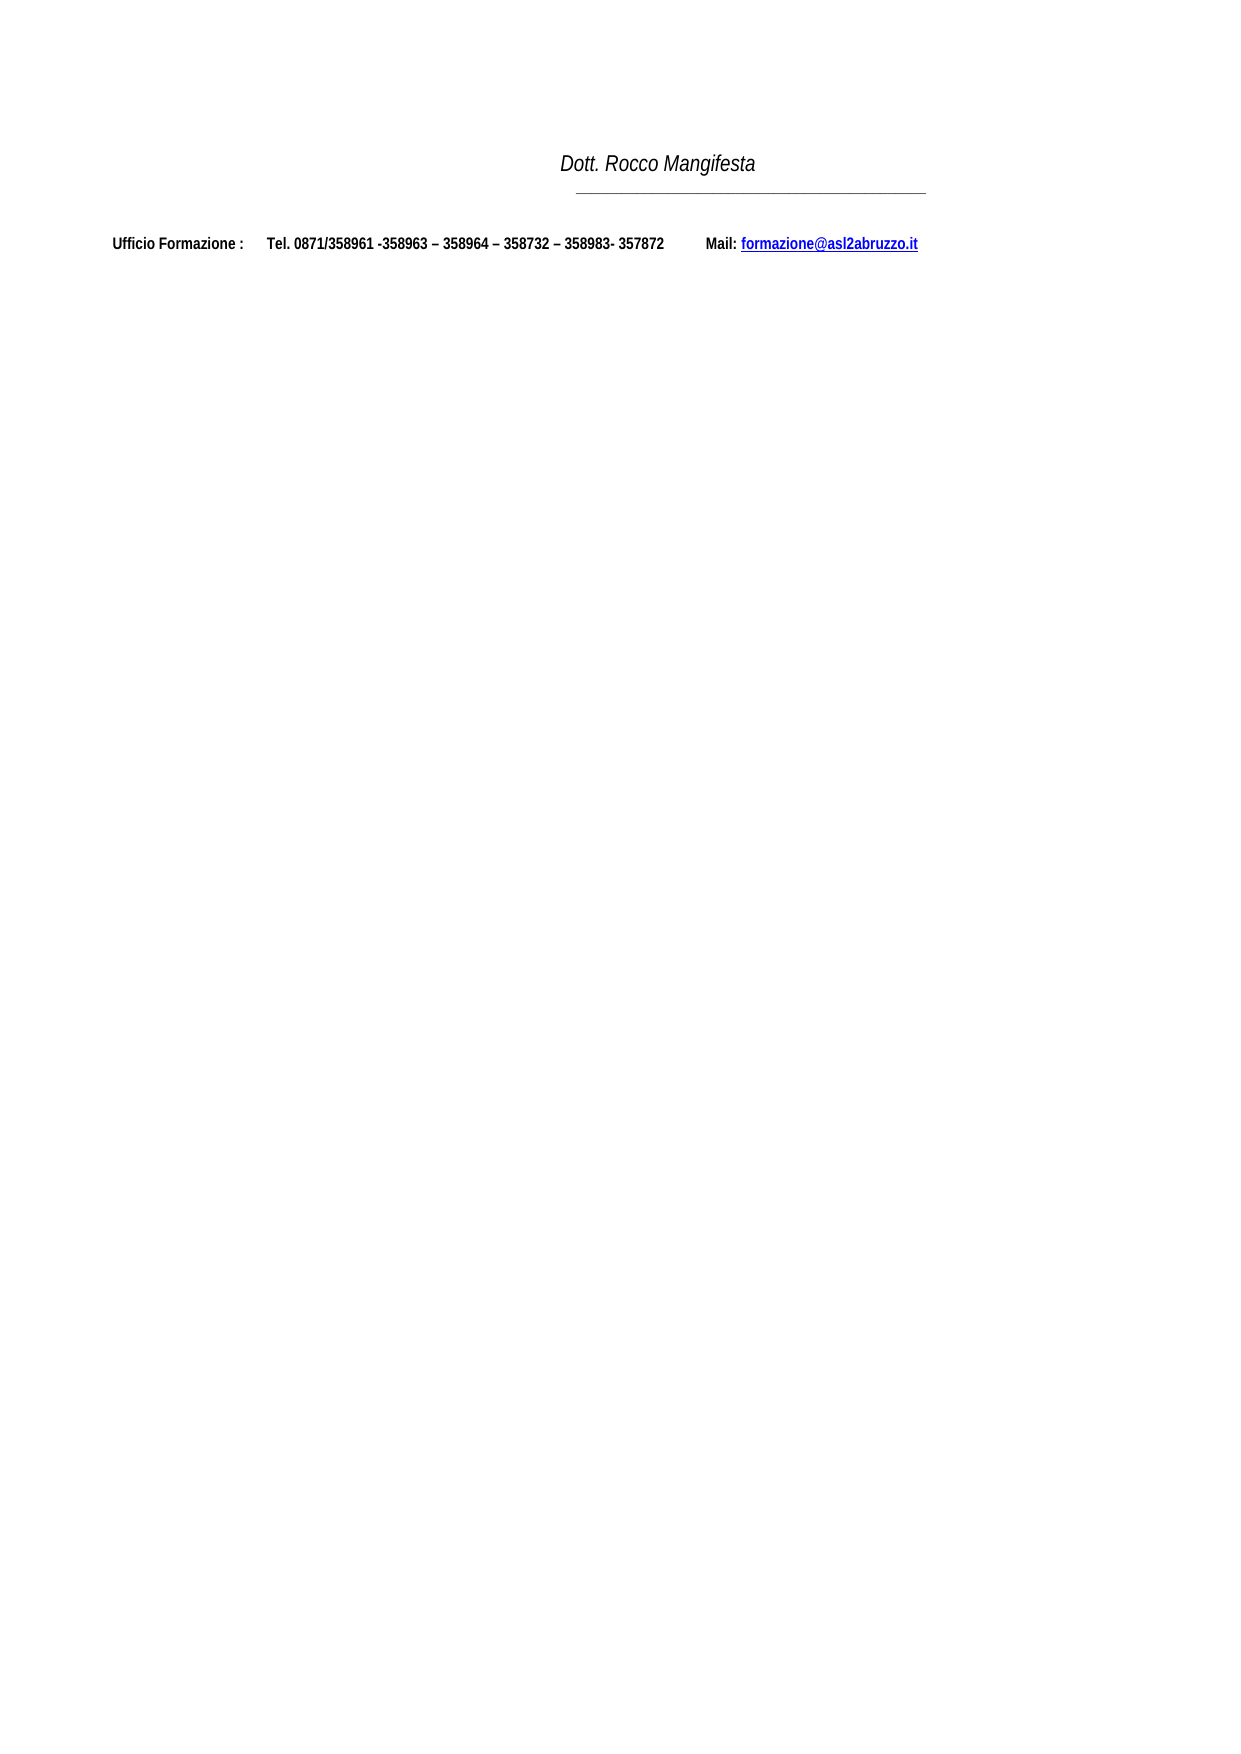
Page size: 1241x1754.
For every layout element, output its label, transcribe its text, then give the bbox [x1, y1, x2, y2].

text Dott. Rocco Mangifesta [112, 150, 1128, 176]
text Ufficio Formazione : Tel. 0871/358961 -358963 – 358964 – 358732 – 358983- 357872 Mail: formazione@asl2abruzzo.it [112, 234, 1128, 253]
text ______________________________________________ [112, 176, 1128, 196]
